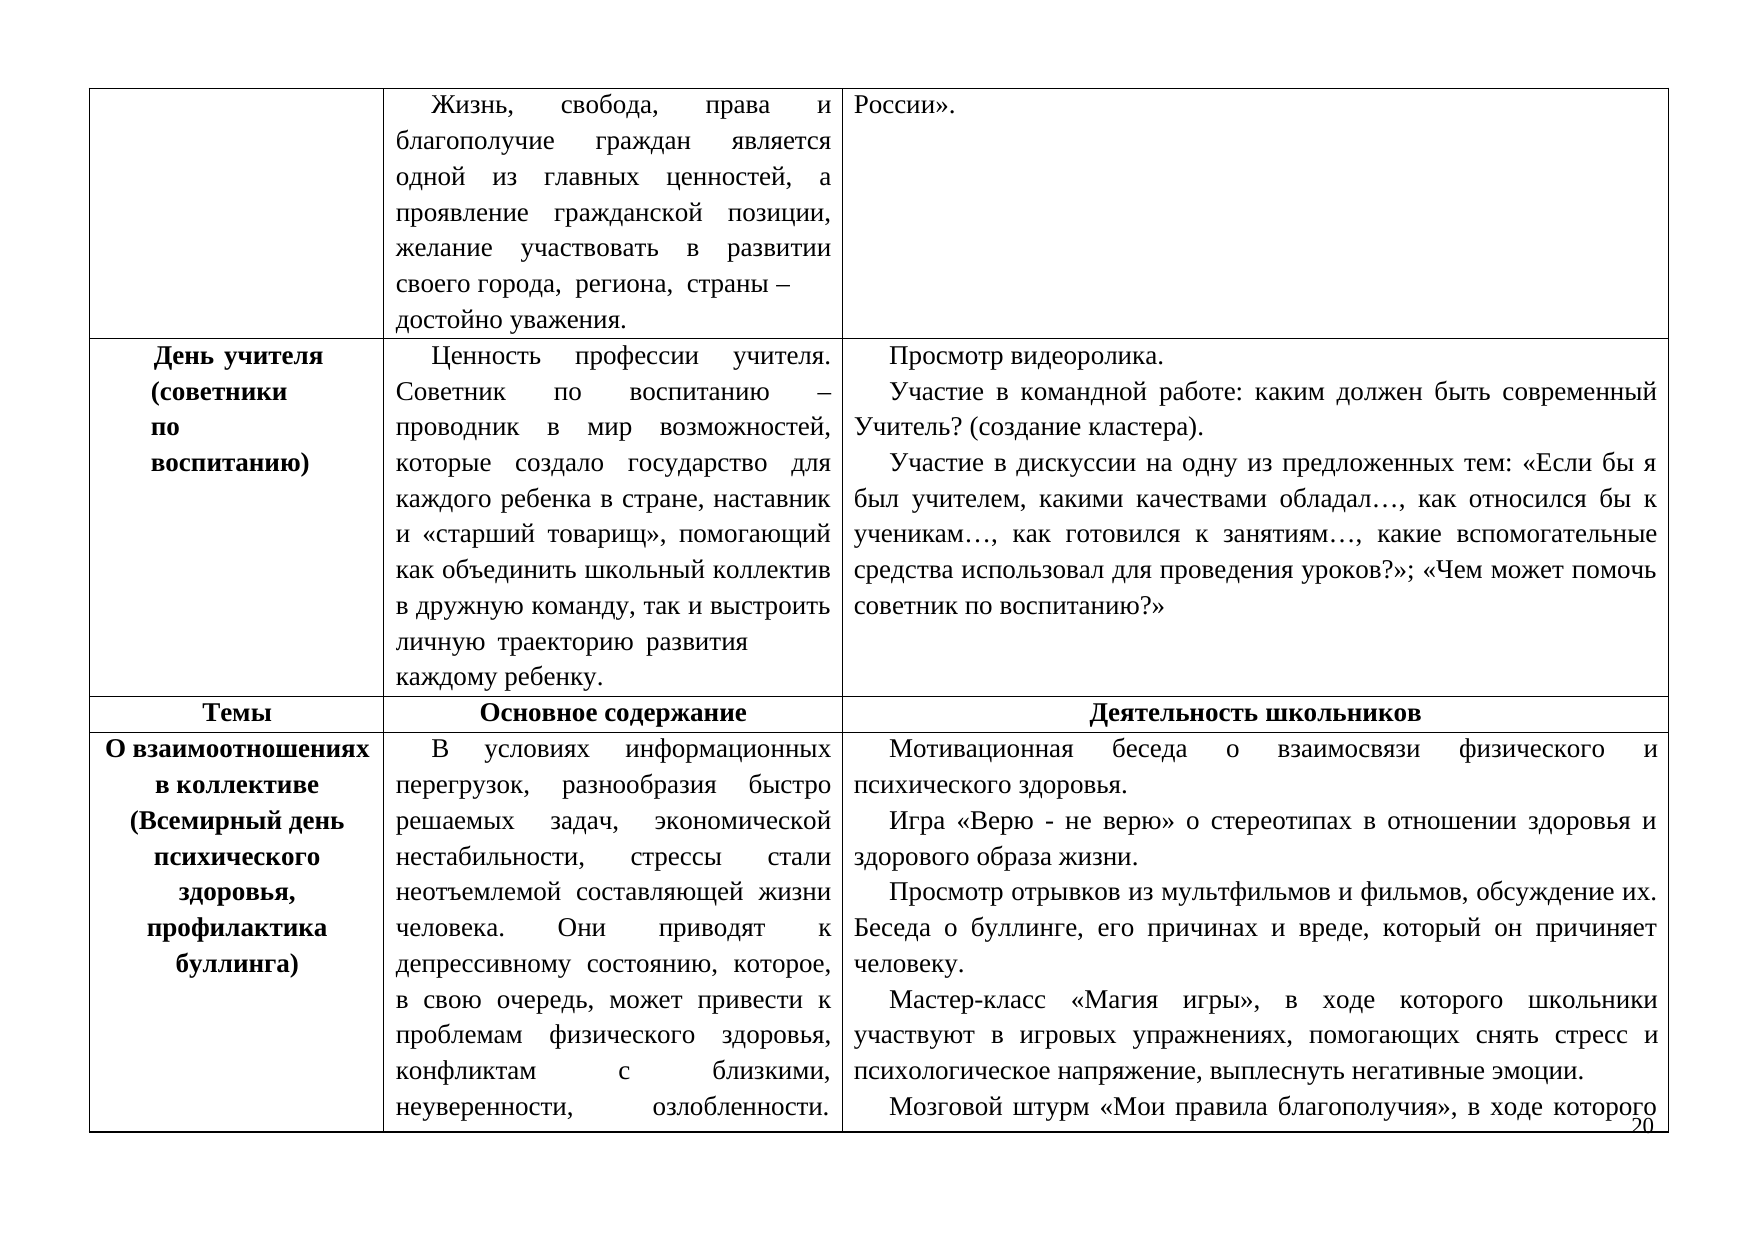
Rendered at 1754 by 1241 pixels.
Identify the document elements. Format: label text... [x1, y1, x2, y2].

table_cell День учителя (советники по воспитанию) [90, 339, 383, 696]
table_cell Темы [90, 697, 383, 732]
table_cell Основное содержание [384, 697, 842, 732]
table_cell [90, 733, 383, 1131]
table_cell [384, 733, 842, 1131]
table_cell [384, 89, 842, 338]
table_cell Ценность профессии учителя. Советник по воспитанию – проводник в мир возможностей, которые создало государство для каждого ребенка в стране, наставник и «старший товарищ», помогающий как объединить школьный коллектив в дружную команду, так и выстроить личную траекторию развития каждому ребенку. [384, 339, 842, 696]
table_cell Деятельность школьников [843, 697, 1668, 732]
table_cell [843, 89, 1668, 338]
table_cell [90, 89, 383, 338]
table_cell Просмотр видеоролика. Участие в командной работе: каким должен быть современный Учитель? (создание кластера). Участие в дискуссии на одну из предложенных тем: «Если бы я был учителем, какими качествами обладал…, как относился бы к ученикам…, как готовился к занятиям…, какие вспомогательные средства использовал для проведения уроков?»; «Чем может помочь советник по воспитанию?» [843, 339, 1668, 696]
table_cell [843, 733, 1668, 1131]
